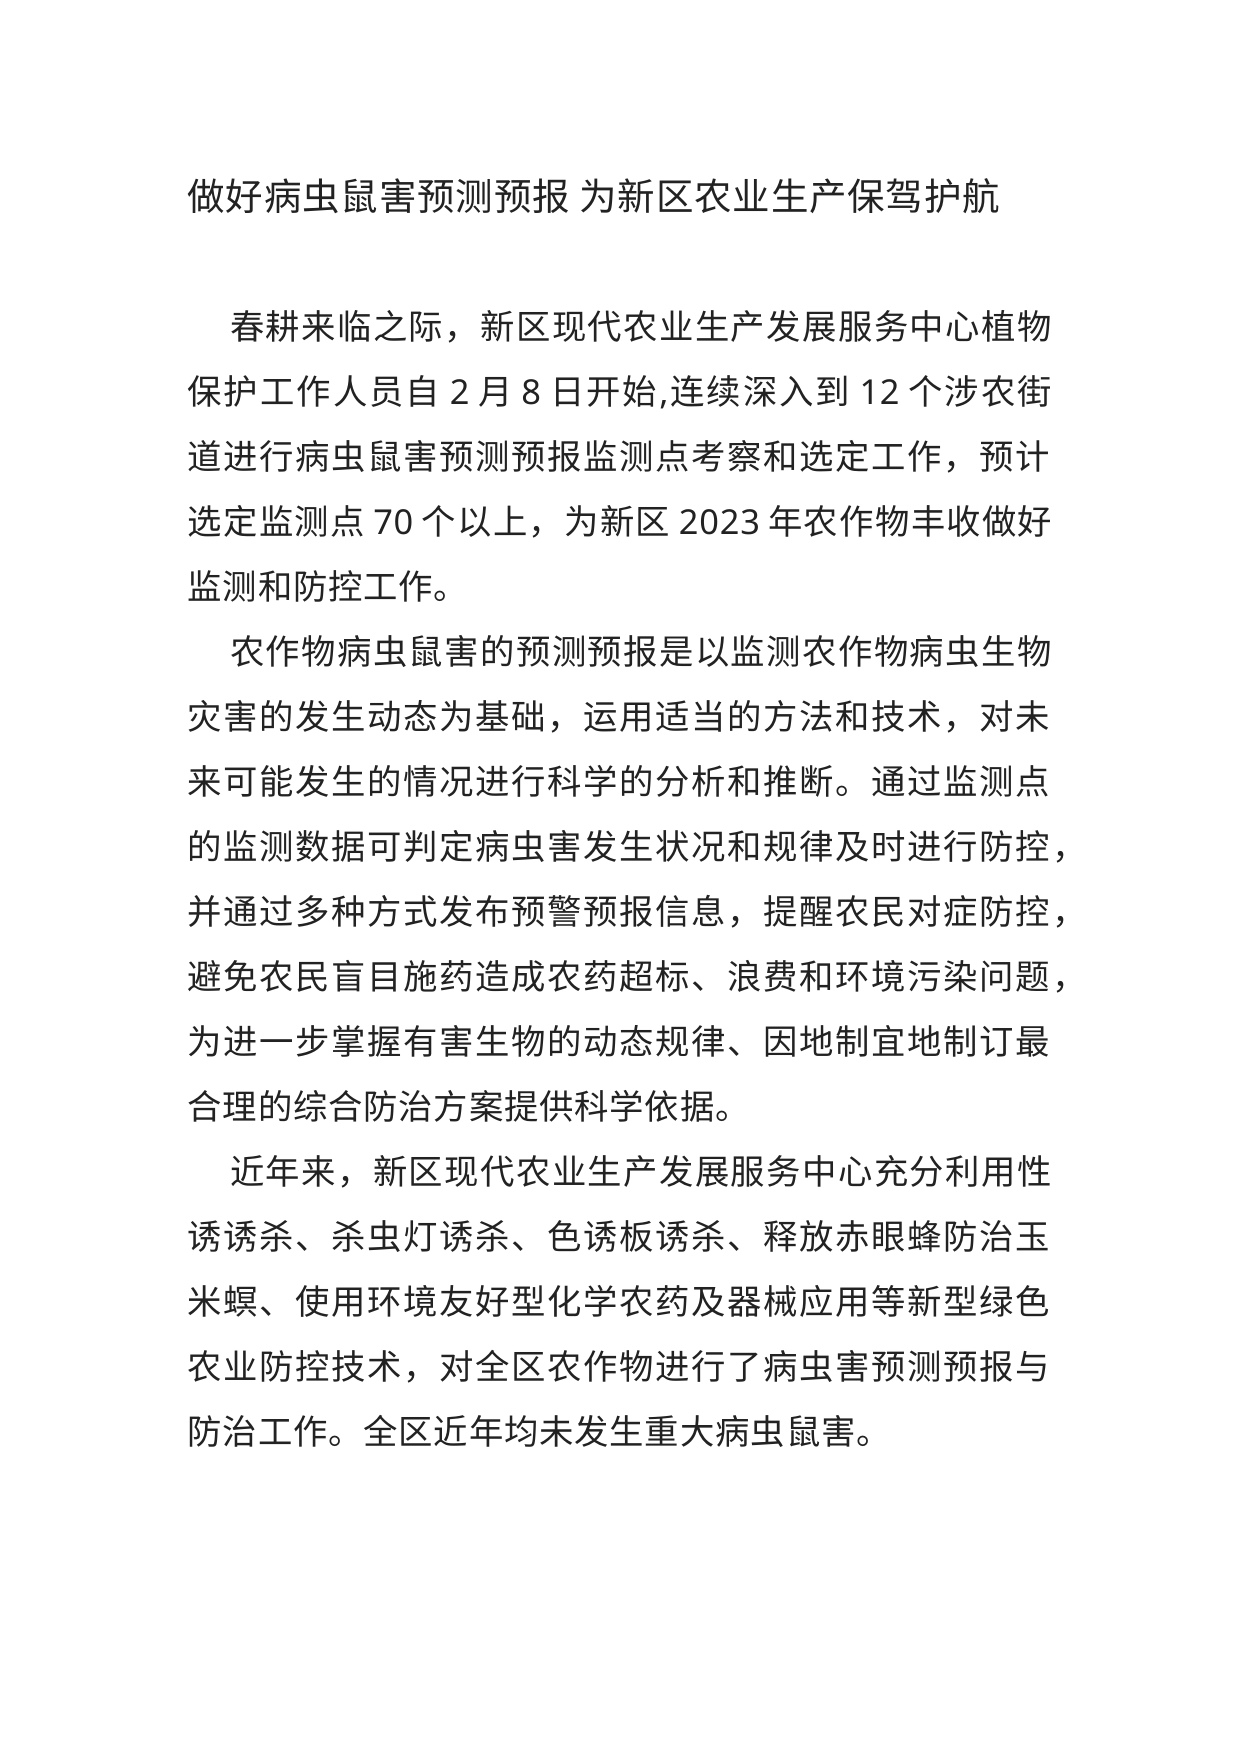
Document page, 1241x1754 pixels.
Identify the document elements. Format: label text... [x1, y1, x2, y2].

text 做好病虫鼠害预测预报 为新区农业生产保驾护航 [187, 162, 1053, 227]
text 近年来，新区现代农业生产发展服务中心充分利用性诱诱杀、杀虫灯诱杀、色诱板诱杀、释放赤眼蜂防治玉米螟、使用环境友好型化学农药及器械应用等新型绿色农业防控技术，对全区农作物进行了病虫害预测预报与防治工作。全区近年均未发生重大病虫鼠害。 [187, 1137, 1053, 1462]
text 农作物病虫鼠害的预测预报是以监测农作物病虫生物灾害的发生动态为基础，运用适当的方法和技术，对未来可能发生的情况进行科学的分析和推断。通过监测点的监测数据可判定病虫害发生状况和规律及时进行防控，并通过多种方式发布预警预报信息，提醒农民对症防控，避免农民盲目施药造成农药超标、浪费和环境污染问题，为进一步掌握有害生物的动态规律、因地制宜地制订最合理的综合防治方案提供科学依据。 [187, 617, 1053, 1137]
text 春耕来临之际，新区现代农业生产发展服务中心植物保护工作人员自2月8日开始,连续深入到12个涉农街道进行病虫鼠害预测预报监测点考察和选定工作，预计选定监测点70个以上，为新区2023年农作物丰收做好监测和防控工作。 [187, 292, 1053, 617]
